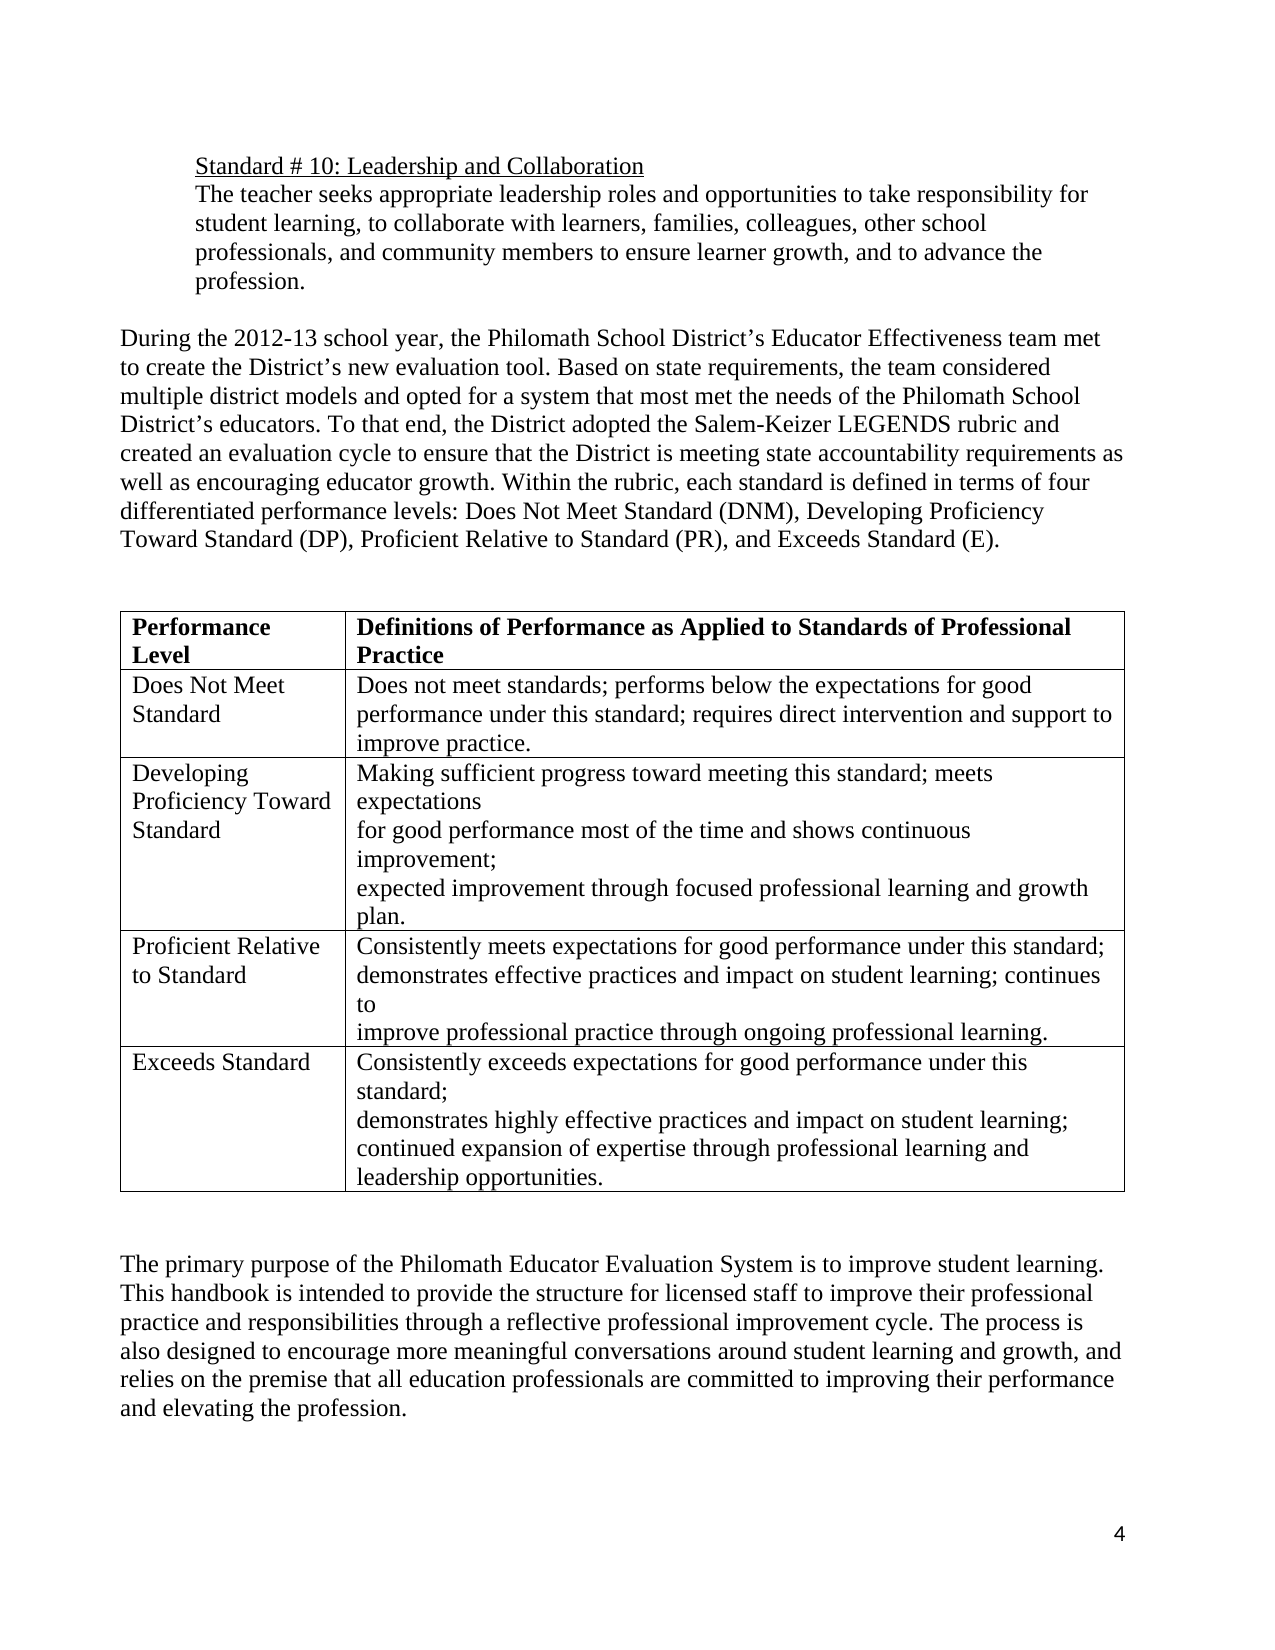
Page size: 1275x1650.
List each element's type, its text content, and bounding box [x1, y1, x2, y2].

text The teacher seeks appropriate leadership roles and opportunities to take responsibility for student learning, to collaborate with learners, families, colleagues, other school professionals, and community members to ensure learner growth, and to advance the profession. [195, 179, 1125, 294]
table_cell Does Not Meet Standard [121, 670, 345, 757]
table_cell Exceeds Standard [121, 1047, 345, 1191]
table_cell Making sufficient progress toward meeting this standard; meets expectations for good performance most of the time and shows continuous improvement; expected improvement through focused professional learning and growth plan. [346, 758, 1124, 930]
table_header Definitions of Performance as Applied to Standards of Professional Practice [346, 612, 1124, 669]
table_cell Does not meet standards; performs below the expectations for good performance under this standard; requires direct intervention and support to improve practice. [346, 670, 1124, 757]
text Standard # 10: Leadership and Collaboration [120, 151, 1125, 179]
text During the 2012-13 school year, the Philomath School District’s Educator Effectiveness team met to create the District’s new evaluation tool. Based on state requirements, the team considered multiple district models and opted for a system that most met the needs of the Philomath School District’s educators. To that end, the District adopted the Salem-Keizer LEGENDS rubric and created an evaluation cycle to ensure that the District is meeting state accountability requirements as well as encouraging educator growth. Within the rubric, each standard is defined in terms of four differentiated performance levels: Does Not Meet Standard (DNM), Developing Proficiency Toward Standard (DP), Proficient Relative to Standard (PR), and Exceeds Standard (E). [120, 323, 1125, 553]
table_cell Proficient Relative to Standard [121, 931, 345, 1046]
table_cell Consistently exceeds expectations for good performance under this standard; demonstrates highly effective practices and impact on student learning; continued expansion of expertise through professional learning and leadership opportunities. [346, 1047, 1124, 1191]
table_cell Consistently meets expectations for good performance under this standard; demonstrates effective practices and impact on student learning; continues to improve professional practice through ongoing professional learning. [346, 931, 1124, 1046]
table_header Performance Level [121, 612, 345, 669]
table_cell Developing Proficiency Toward Standard [121, 758, 345, 930]
text The primary purpose of the Philomath Educator Evaluation System is to improve student learning. This handbook is intended to provide the structure for licensed staff to improve their professional practice and responsibilities through a reflective professional improvement cycle. The process is also designed to encourage more meaningful conversations around student learning and growth, and relies on the premise that all education professionals are committed to improving their performance and elevating the profession. [120, 1249, 1125, 1422]
